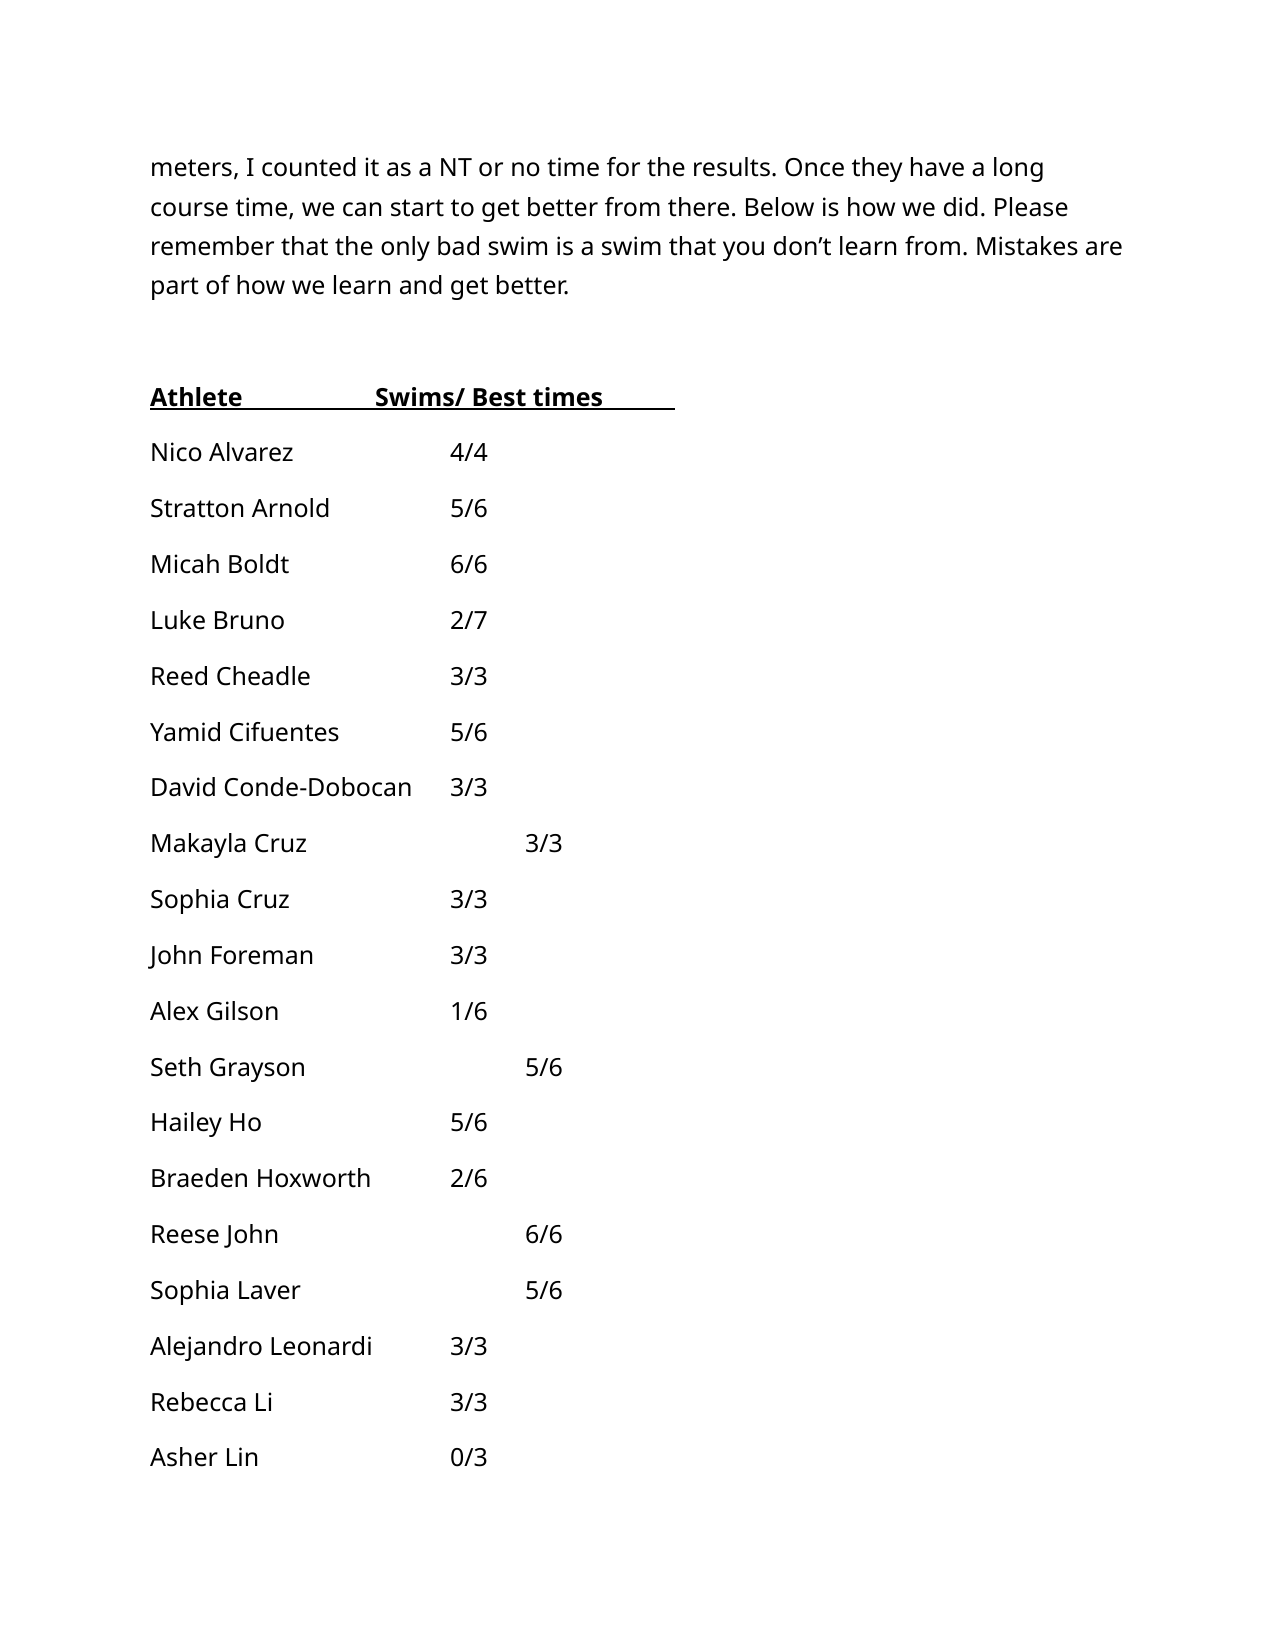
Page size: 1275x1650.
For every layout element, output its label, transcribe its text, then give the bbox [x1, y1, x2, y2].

text Alejandro Leonardi 3/3 [150, 1328, 1125, 1362]
text Seth Grayson 5/6 [150, 1049, 1125, 1083]
text Micah Boldt 6/6 [150, 547, 1125, 581]
text John Foreman 3/3 [150, 937, 1125, 972]
text David Conde-Dobocan 3/3 [150, 770, 1125, 804]
text Nico Alvarez 4/4 [150, 435, 1125, 469]
text Yamid Cifuentes 5/6 [150, 714, 1125, 748]
text Reese John 6/6 [150, 1217, 1125, 1251]
text Makayla Cruz 3/3 [150, 826, 1125, 860]
text Alex Gilson 1/6 [150, 993, 1125, 1027]
text Hailey Ho 5/6 [150, 1105, 1125, 1139]
text Luke Bruno 2/7 [150, 602, 1125, 637]
text Sophia Laver 5/6 [150, 1272, 1125, 1307]
text Stratton Arnold 5/6 [150, 491, 1125, 525]
text Asher Lin 0/3 [150, 1440, 1125, 1474]
text Athlete Swims/ Best times [150, 379, 1125, 413]
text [150, 150, 1125, 302]
text Rebecca Li 3/3 [150, 1384, 1125, 1418]
text Sophia Cruz 3/3 [150, 882, 1125, 916]
text Braeden Hoxworth 2/6 [150, 1161, 1125, 1195]
text Reed Cheadle 3/3 [150, 658, 1125, 692]
